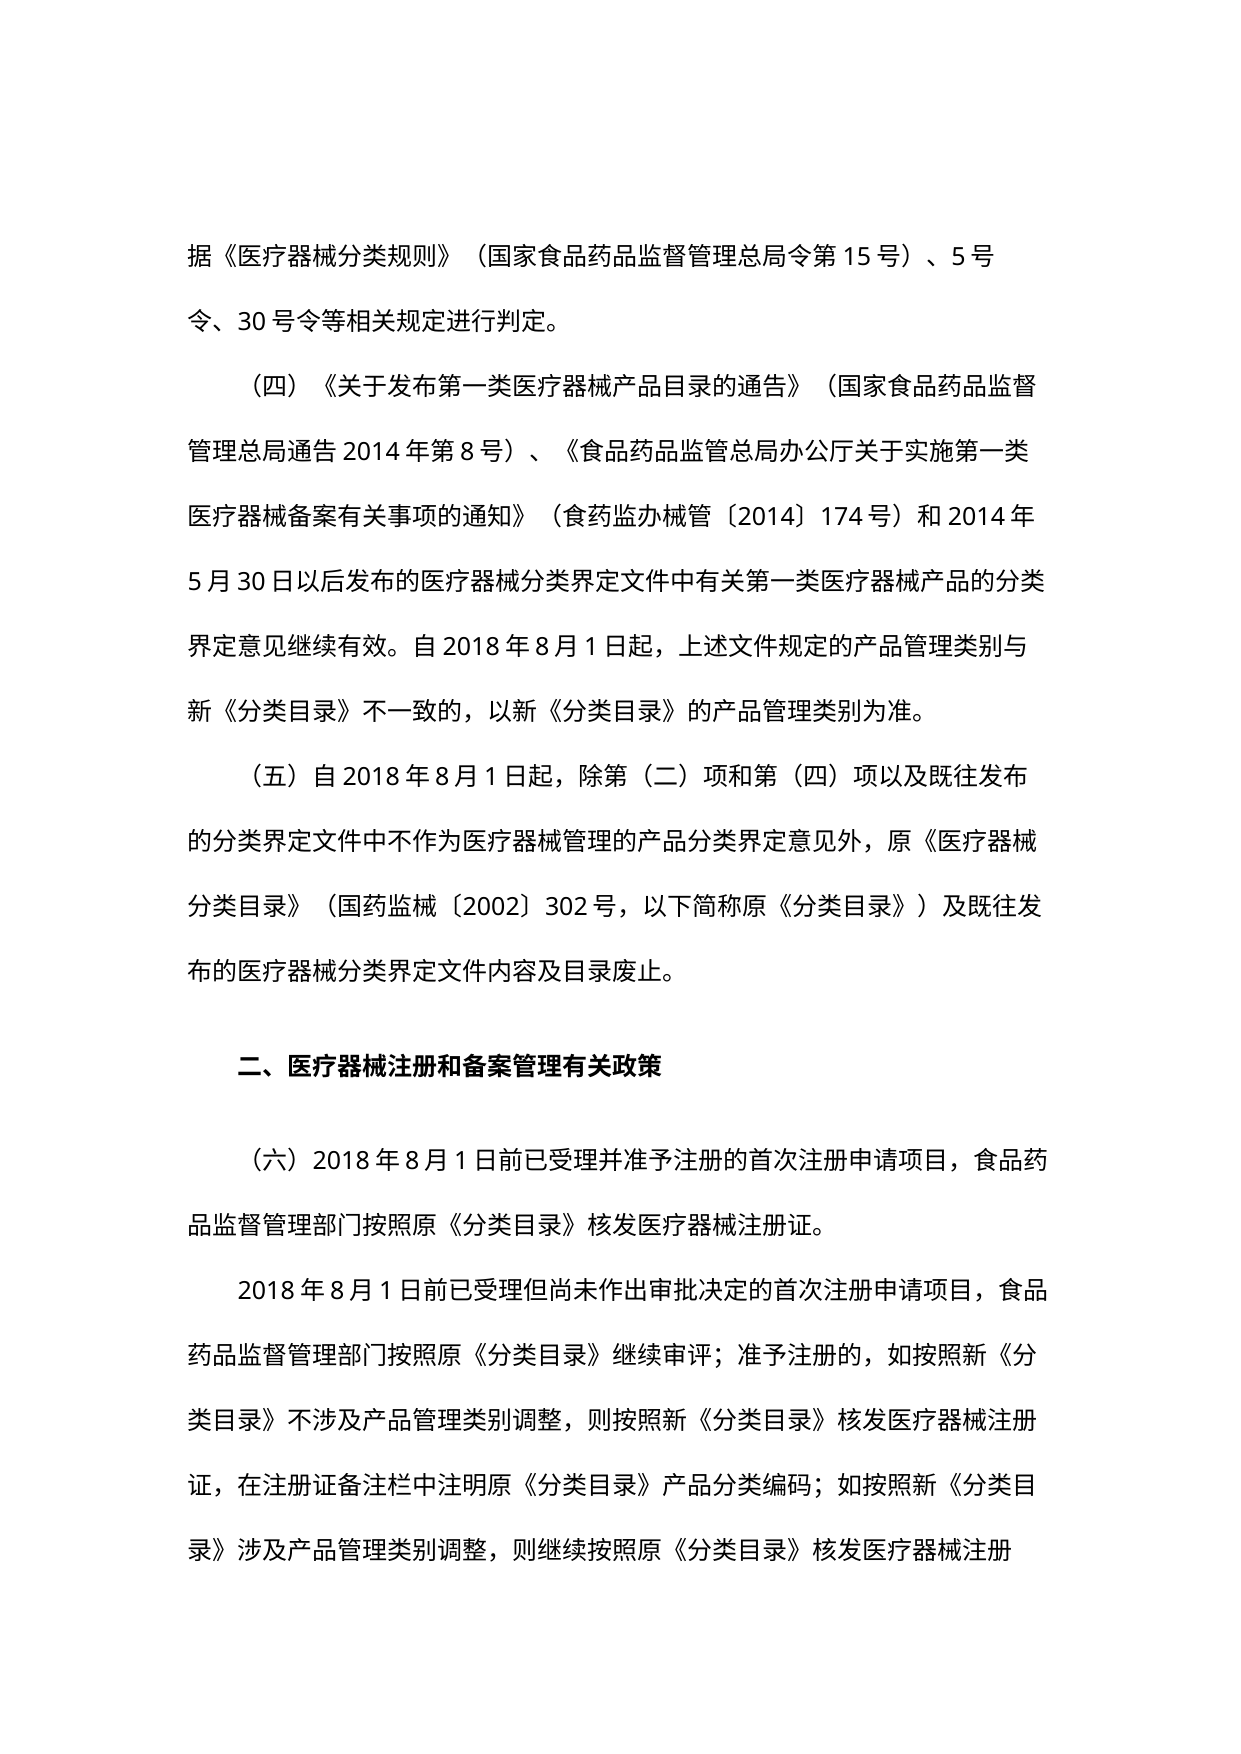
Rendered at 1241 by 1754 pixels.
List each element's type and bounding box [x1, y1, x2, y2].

table_header [188, 162, 1053, 1581]
